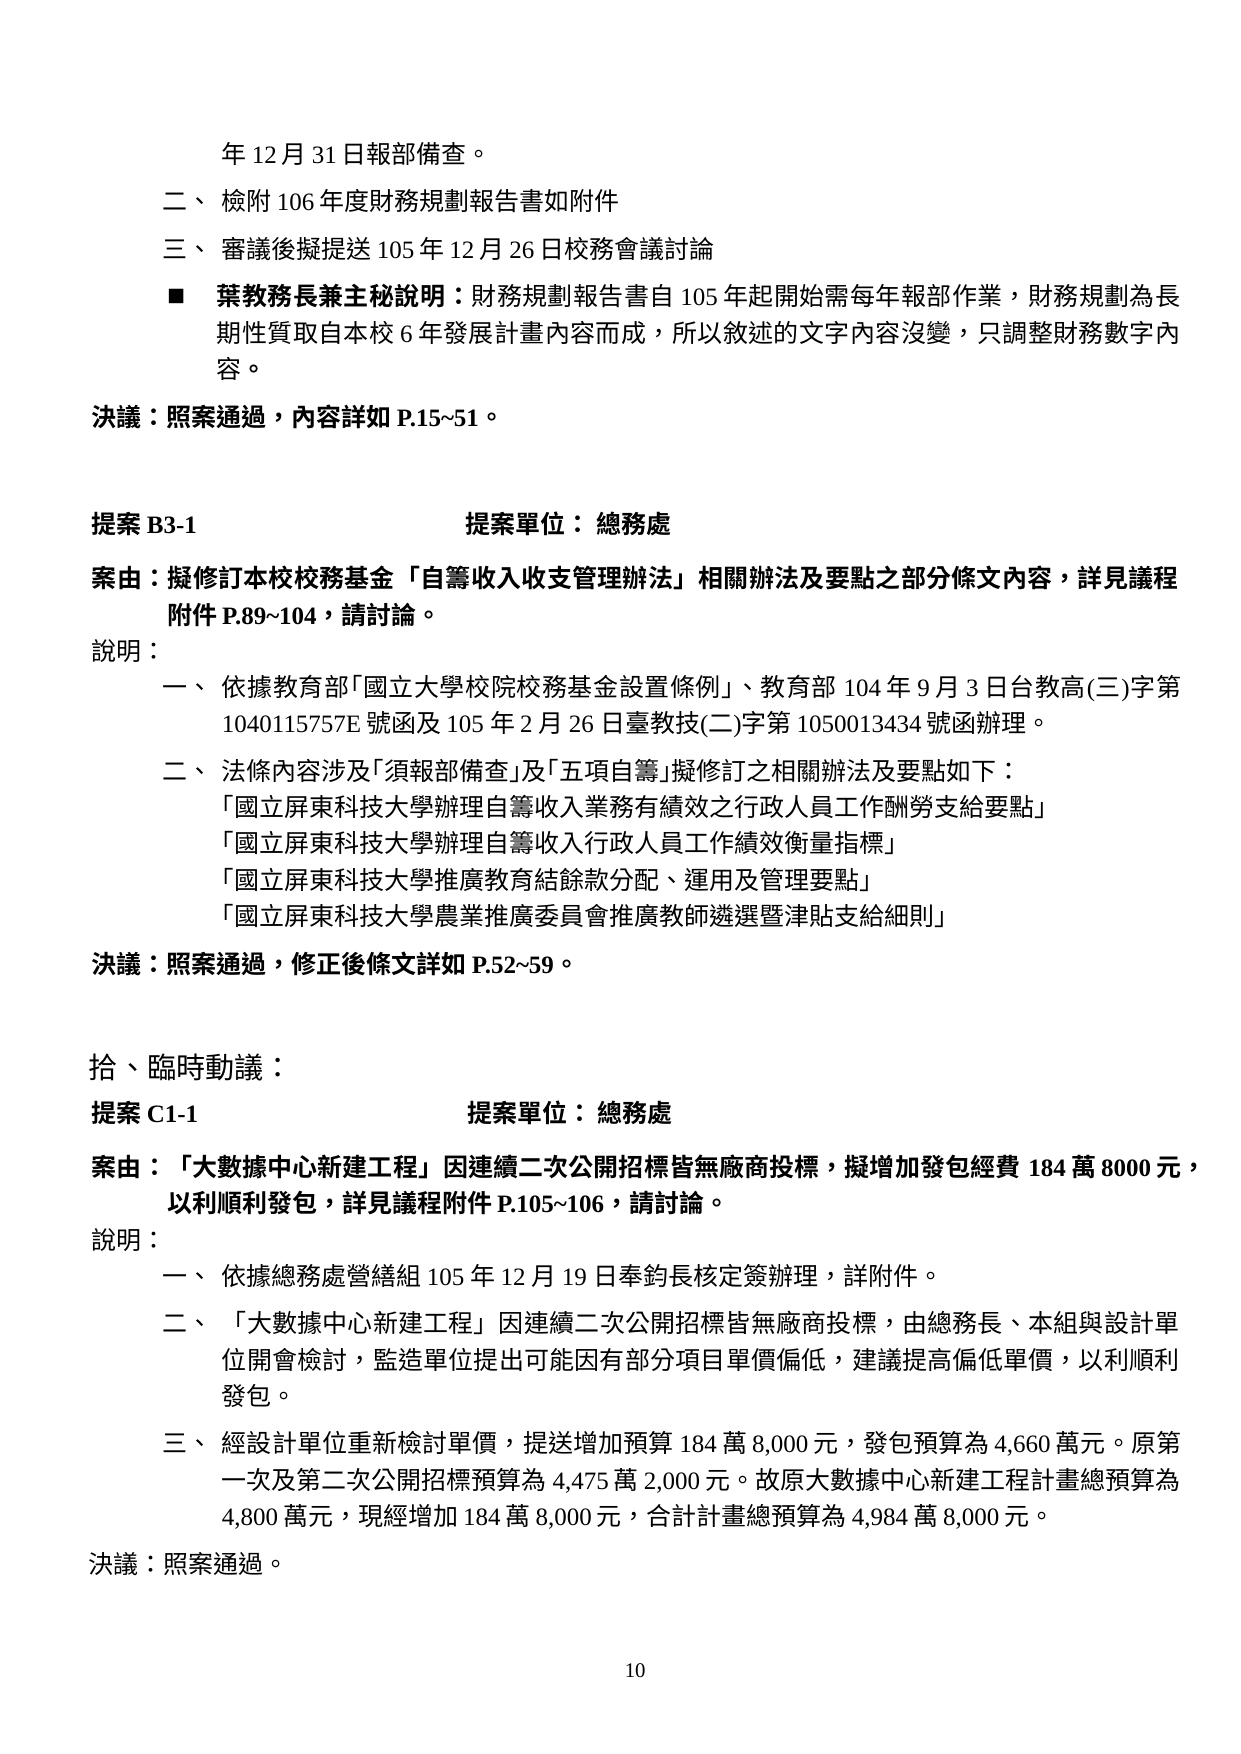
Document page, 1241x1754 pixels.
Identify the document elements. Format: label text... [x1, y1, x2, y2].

list 依據總務處營繕組105 年12 月19 日奉鈞長核定簽辦理，詳附件。 [162, 1256, 1181, 1293]
list 「大數據中心新建工程」因連續二次公開招標皆無廠商投標，由總務長、本組與設計單位開會檢討，監造單位提出可能因有部分項目單價偏低，建議提高偏低單價，以利順利發包。 [162, 1304, 1181, 1413]
text 案由：「大數據中心新建工程」因連續二次公開招標皆無廠商投標，擬增加發包經費184萬8000元，以利順利發包，詳見議程附件P.105~106，請討論。 [92, 1148, 1181, 1220]
text 提案B3-1 提案單位： 總務處 [92, 505, 1181, 541]
list 葉教務長兼主秘說明：財務規劃報告書自105年起開始需每年報部作業，財務規劃為長期性質取自本校6年發展計畫內容而成，所以敘述的文字內容沒變，只調整財務數字內容。 [167, 277, 1181, 386]
list 檢附106年度財務規劃報告書如附件 [162, 182, 1181, 218]
list 法條內容涉及｢須報部備查｣及｢五項自籌｣擬修訂之相關辦法及要點如下： ｢國立屏東科技大學辦理自籌收入業務有績效之行政人員工作酬勞支給要點｣ ｢國立屏東科技大學辦理自籌收入行政人員工作績效衡量指標｣ ｢國立屏東科技大學推廣教育結餘款分配、運用及管理要點｣ ｢國立屏東科技大學農業推廣委員會推廣教師遴選暨津貼支給細則｣ [162, 751, 1181, 933]
text 提案C1-1 提案單位： 總務處 [92, 1093, 1181, 1130]
text 案由：擬修訂本校校務基金「自籌收入收支管理辦法」相關辦法及要點之部分條文內容，詳見議程附件P.89~104，請討論。 [92, 559, 1181, 631]
text 決議：照案通過，修正後條文詳如P.52~59。 [92, 944, 1181, 981]
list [162, 134, 1181, 171]
text 決議：照案通過。 [89, 1544, 1181, 1581]
list 依據教育部｢國立大學校院校務基金設置條例｣、教育部104年9月3日台教高(三)字第1040115757E號函及105 年2 月26 日臺教技(二)字第1050013434號函辦理。 [162, 668, 1181, 740]
list 經設計單位重新檢討單價，提送增加預算184萬8,000元，發包預算為4,660萬元。原第一次及第二次公開招標預算為4,475萬2,000元。故原大數據中心新建工程計畫總預算為4,800萬元，現經增加184萬8,000元，合計計畫總預算為4,984萬8,000元。 [162, 1424, 1181, 1533]
text 說明： [92, 631, 1181, 668]
text 說明： [92, 1220, 1181, 1256]
text 拾、臨時動議： [89, 1045, 1181, 1087]
text 決議：照案通過，內容詳如P.15~51。 [92, 397, 1181, 434]
list 審議後擬提送105年12月26日校務會議討論 [162, 229, 1181, 266]
